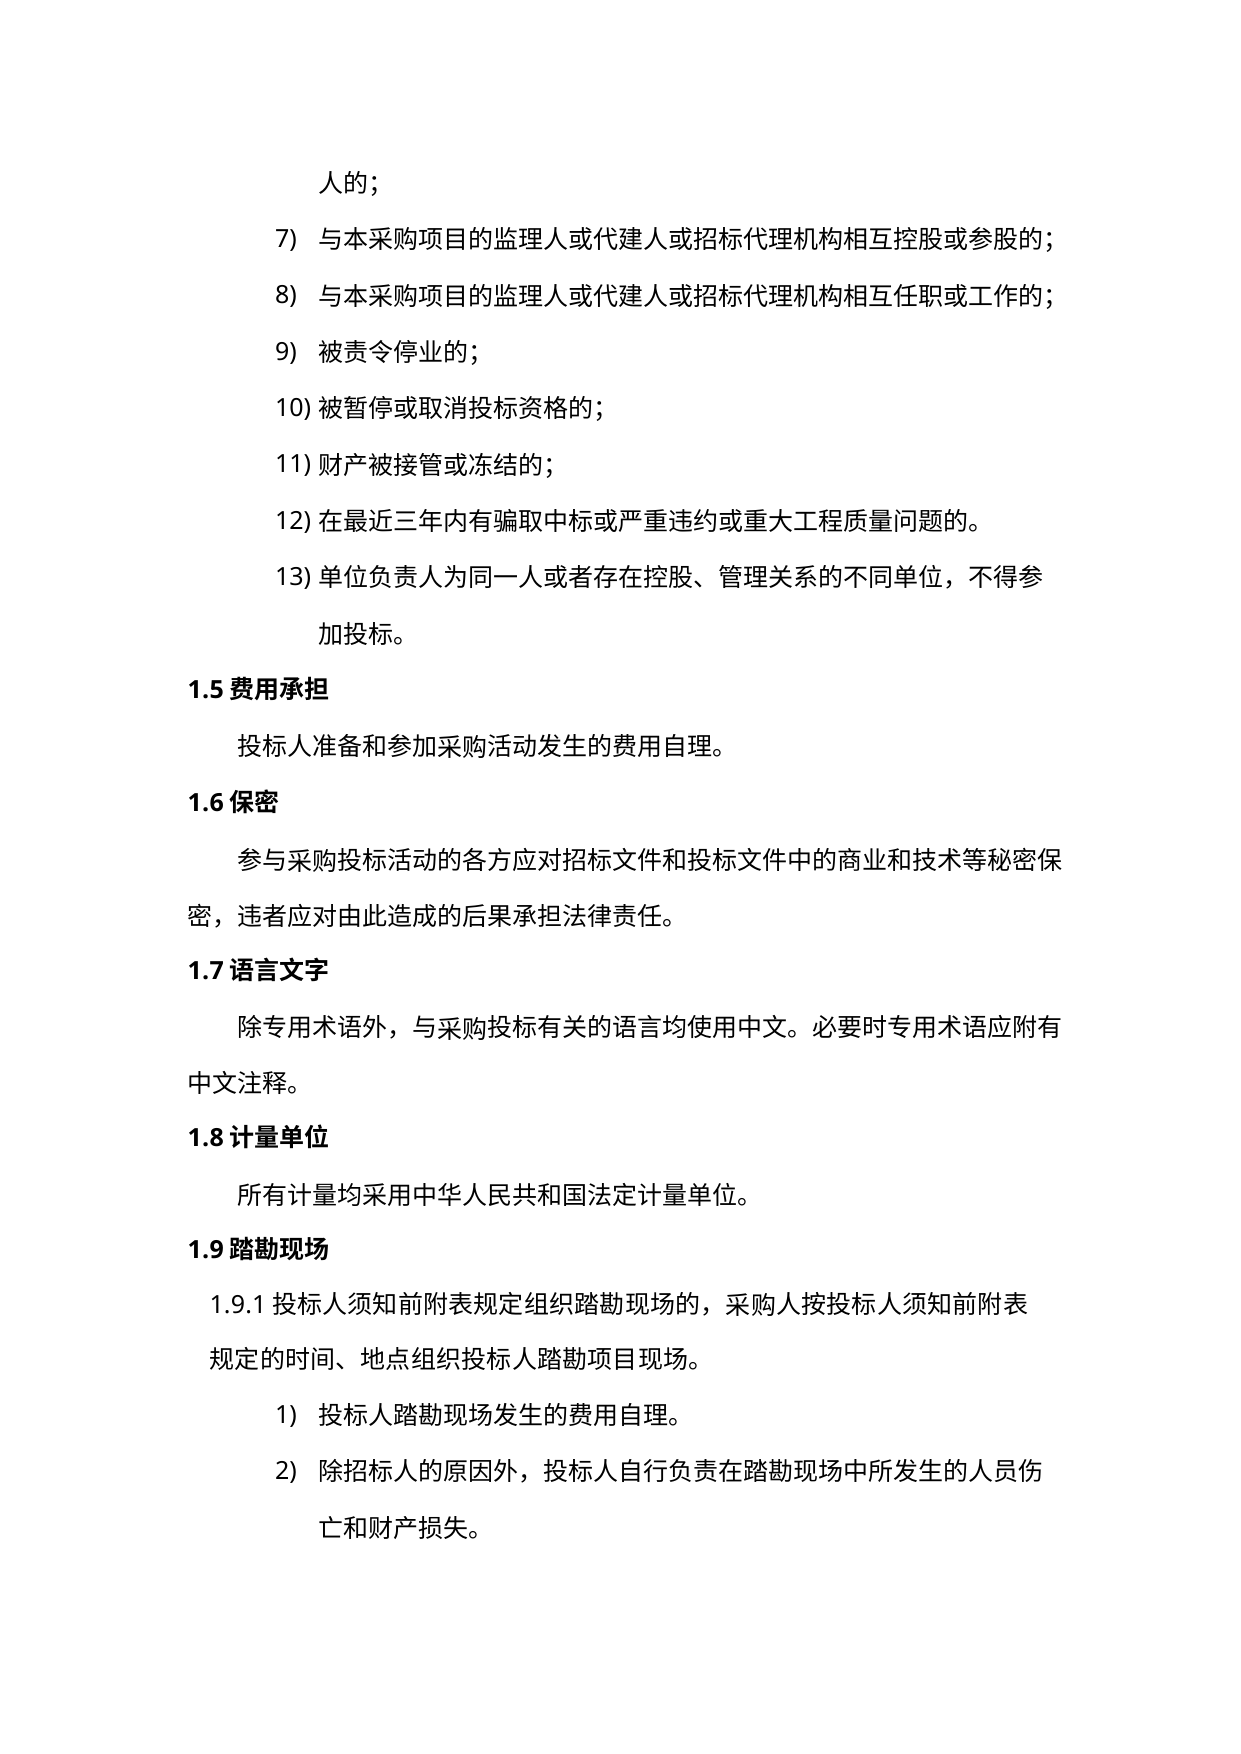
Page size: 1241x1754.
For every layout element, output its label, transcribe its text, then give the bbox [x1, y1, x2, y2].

list 财产被接管或冻结的； [275, 444, 1055, 481]
list 1.7语言文字 [187, 950, 1031, 987]
text 参与采购投标活动的各方应对招标文件和投标文件中的商业和技术等秘密保密，违者应对由此造成的后果承担法律责任。 [187, 840, 1069, 932]
list 与本采购项目的监理人或代建人或招标代理机构相互控股或参股的； [275, 218, 1055, 256]
list 被暂停或取消投标资格的； [275, 387, 1055, 425]
list 1.9.1投标人须知前附表规定组织踏勘现场的，采购人按投标人须知前附表规定的时间、地点组织投标人踏勘项目现场。 [209, 1284, 1031, 1376]
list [275, 162, 1055, 199]
list 单位负责人为同一人或者存在控股、管理关系的不同单位，不得参加投标。 [275, 556, 1055, 650]
list 与本采购项目的监理人或代建人或招标代理机构相互任职或工作的； [275, 275, 1055, 312]
list 投标人踏勘现场发生的费用自理。 [275, 1394, 1055, 1432]
list 1.9踏勘现场 [187, 1230, 1031, 1266]
list 在最近三年内有骗取中标或严重违约或重大工程质量问题的。 [275, 500, 1055, 538]
text 所有计量均采用中华人民共和国法定计量单位。 [187, 1175, 1069, 1212]
list 除招标人的原因外，投标人自行负责在踏勘现场中所发生的人员伤亡和财产损失。 [275, 1451, 1055, 1544]
list 1.6保密 [187, 783, 1031, 819]
text 除专用术语外，与采购投标有关的语言均使用中文。必要时专用术语应附有中文注释。 [187, 1008, 1069, 1100]
list 1.8计量单位 [187, 1118, 1031, 1154]
list 被责令停业的； [275, 331, 1055, 369]
list 1.5费用承担 [187, 669, 1031, 705]
text 投标人准备和参加采购活动发生的费用自理。 [187, 727, 1069, 764]
